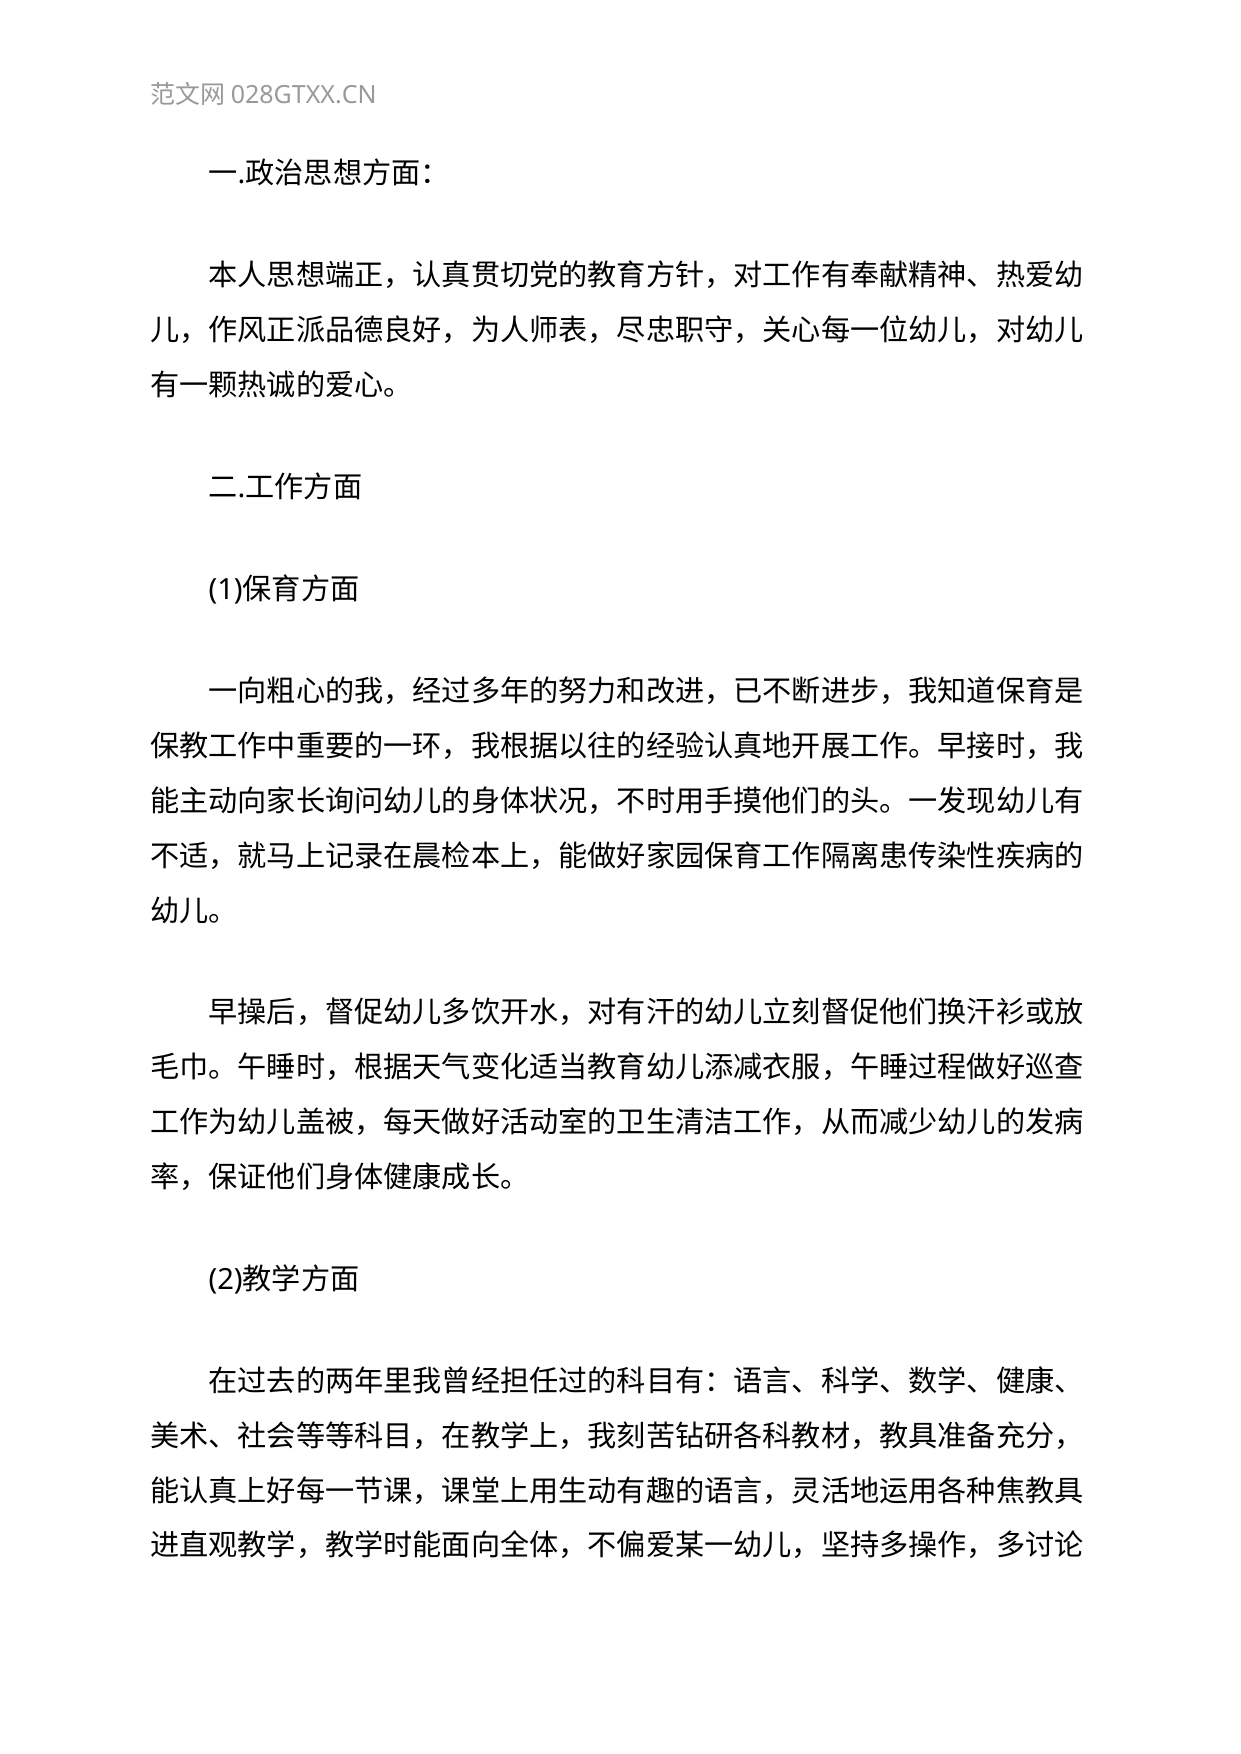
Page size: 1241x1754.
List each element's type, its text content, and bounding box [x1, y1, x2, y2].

text 一.政治思想方面： [150, 150, 1090, 192]
text (1)保育方面 [150, 566, 1090, 608]
text 早操后，督促幼儿多饮开水，对有汗的幼儿立刻督促他们换汗衫或放毛巾。午睡时，根据天气变化适当教育幼儿添减衣服，午睡过程做好巡查工作为幼儿盖被，每天做好活动室的卫生清洁工作，从而减少幼儿的发病率，保证他们身体健康成长。 [150, 989, 1090, 1196]
text 本人思想端正，认真贯切党的教育方针，对工作有奉献精神、热爱幼儿，作风正派品德良好，为人师表，尽忠职守，关心每一位幼儿，对幼儿有一颗热诚的爱心。 [150, 252, 1090, 404]
text (2)教学方面 [150, 1255, 1090, 1298]
text 一向粗心的我，经过多年的努力和改进，已不断进步，我知道保育是保教工作中重要的一环，我根据以往的经验认真地开展工作。早接时，我能主动向家长询问幼儿的身体状况，不时用手摸他们的头。一发现幼儿有不适，就马上记录在晨检本上，能做好家园保育工作隔离患传染性疾病的幼儿。 [150, 667, 1090, 929]
text 二.工作方面 [150, 463, 1090, 506]
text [150, 1357, 1090, 1564]
